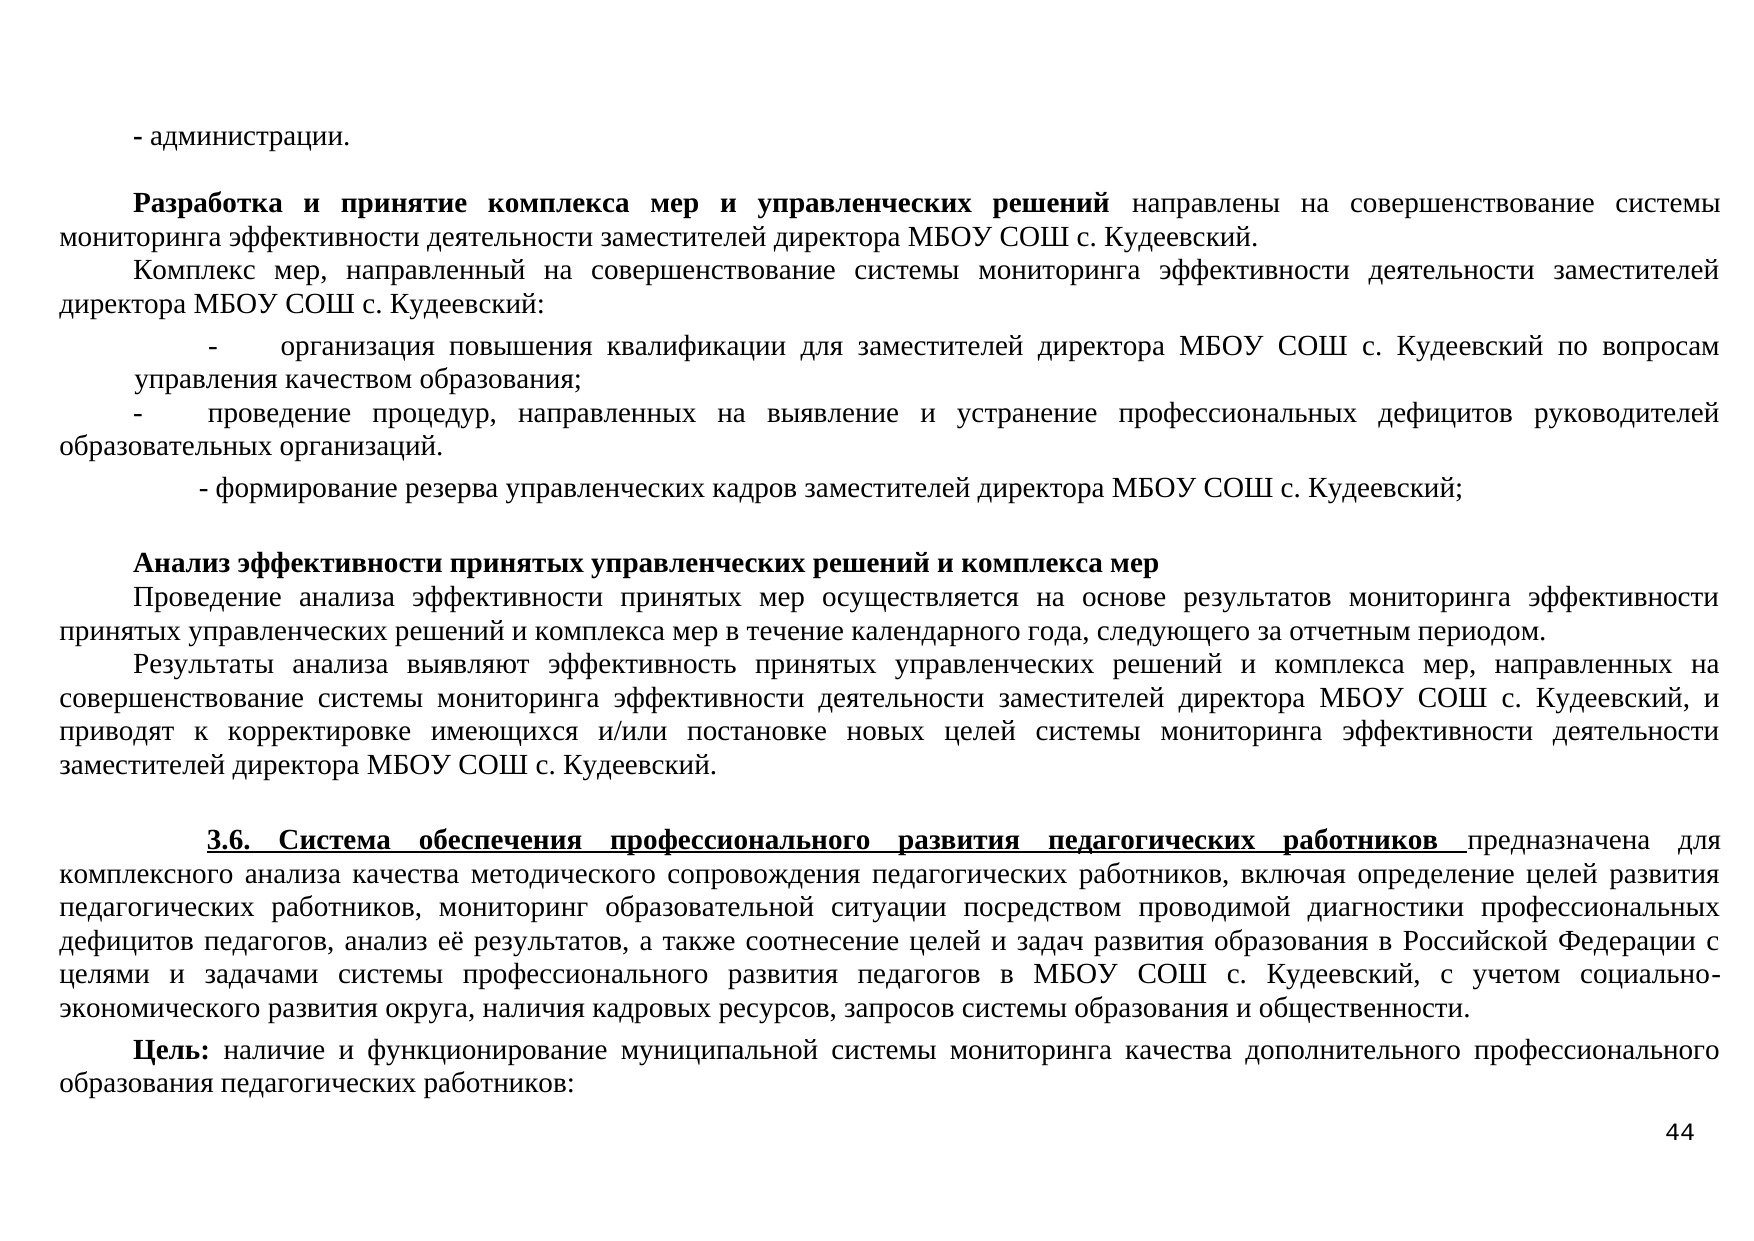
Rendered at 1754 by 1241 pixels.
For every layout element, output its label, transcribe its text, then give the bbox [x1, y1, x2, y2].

list организация повышения квалификации для заместителей директора МБОУ СОШ с. Кудеевский по вопросам управления качеством образования; [134, 328, 1721, 395]
text Результаты анализа выявляют эффективность принятых управленческих решений и комплекса мер, направленных на совершенствование системы мониторинга эффективности деятельности заместителей директора МБОУ СОШ с. Кудеевский, и приводят к корректировке имеющихся и/или постановке новых целей системы мониторинга эффективности деятельности заместителей директора МБОУ СОШ с. Кудеевский. [59, 646, 1721, 780]
text Цель: наличие и функционирование муниципальной системы мониторинга качества дополнительного профессионального образования педагогических работников: [59, 1032, 1721, 1099]
text Разработка и принятие комплекса мер и управленческих решений направлены на совершенствование системы мониторинга эффективности деятельности заместителей директора МБОУ СОШ с. Кудеевский. [59, 185, 1721, 252]
text Проведение анализа эффективности принятых мер осуществляется на основе результатов мониторинга эффективности принятых управленческих решений и комплекса мер в течение календарного года, следующего за отчетным периодом. [59, 579, 1721, 646]
text Комплекс мер, направленный на совершенствование системы мониторинга эффективности деятельности заместителей директора МБОУ СОШ с. Кудеевский: [59, 252, 1721, 319]
text Анализ эффективности принятых управленческих решений и комплекса мер [59, 546, 1721, 579]
list проведение процедур, направленных на выявление и устранение профессиональных дефицитов руководителей образовательных организаций. [59, 395, 1721, 462]
text - администрации. [59, 118, 1721, 152]
text - формирование резерва управленческих кадров заместителей директора МБОУ СОШ с. Кудеевский; [59, 470, 1721, 504]
text 3.6. Система обеспечения профессионального развития педагогических работников предназначена для комплексного анализа качества методического сопровождения педагогических работников, включая определение целей развития педагогических работников, мониторинг образовательной ситуации посредством проводимой диагностики профессиональных дефицитов педагогов, анализ её результатов, а также соотнесение целей и задач развития образования в Российской Федерации с целями и задачами системы профессионального развития педагогов в МБОУ СОШ с. Кудеевский, с учетом социально-экономического развития округа, наличия кадровых ресурсов, запросов системы образования и общественности. [59, 822, 1721, 1023]
